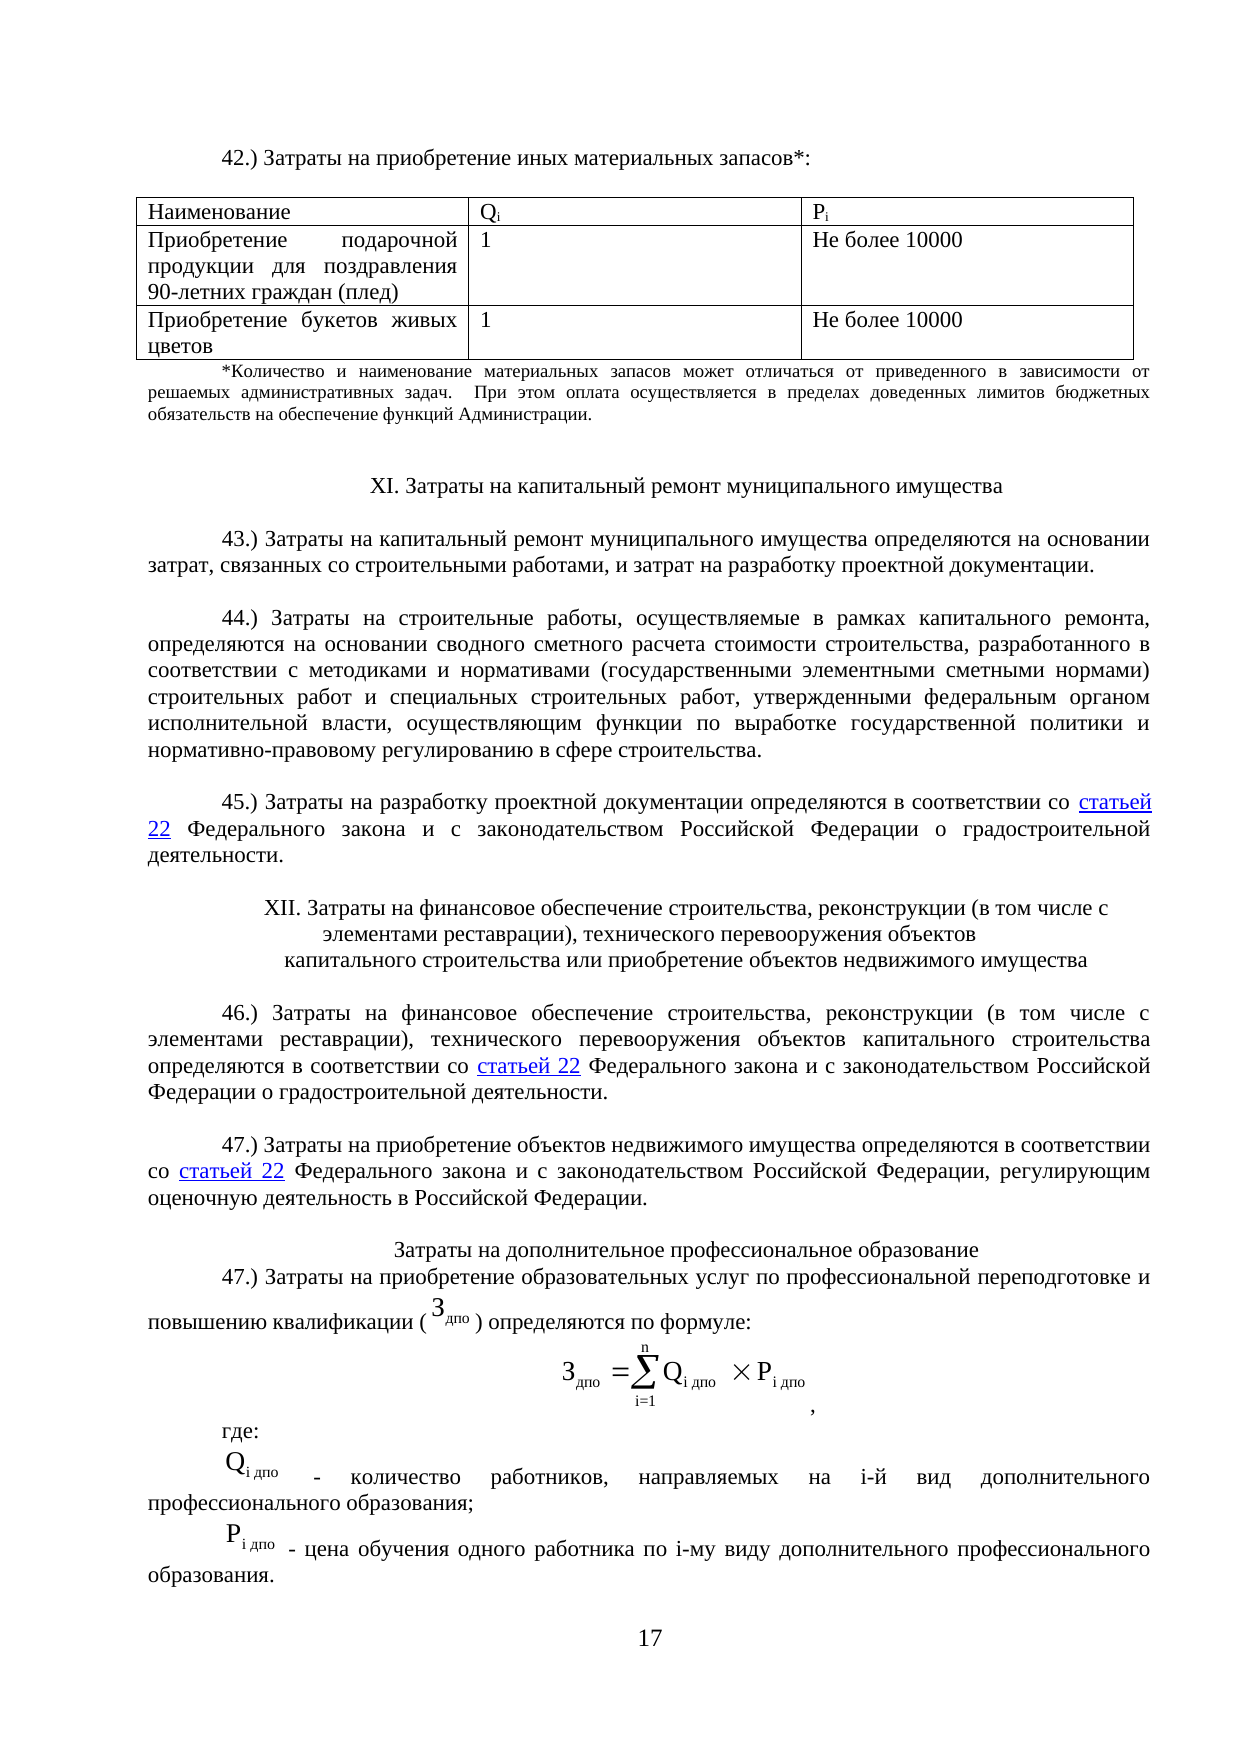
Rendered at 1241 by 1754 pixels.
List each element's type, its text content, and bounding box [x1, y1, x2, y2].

table_cell Не более 10000 [802, 226, 1133, 305]
text *Количество и наименование материальных запасов может отличаться от приведенного в зависимости от решаемых административных задач. При этом оплата осуществляется в пределах доведенных лимитов бюджетных обязательств на обеспечение функций Администрации. [148, 359, 1152, 424]
table_cell 1 [469, 226, 801, 305]
table_header Pi [802, 198, 1133, 224]
text XII. Затраты на финансовое обеспечение строительства, реконструкции (в том числе с элементами реставрации), технического перевооружения объектов [148, 894, 1152, 946]
text 45.) Затраты на разработку проектной документации определяются в соответствии со статьей 22 Федерального закона и с законодательством Российской Федерации о градостроительной деятельности. [148, 788, 1152, 867]
text - количество работников, направляемых на i-й вид дополнительного профессионального образования; [148, 1444, 1152, 1516]
text капитального строительства или приобретение объектов недвижимого имущества [148, 946, 1152, 973]
text Затраты на дополнительное профессиональное образование [148, 1236, 1152, 1263]
table_header Наименование [137, 198, 468, 224]
table_cell 1 [469, 306, 801, 358]
text 43.) Затраты на капитальный ремонт муниципального имущества определяются на основании затрат, связанных со строительными работами, и затрат на разработку проектной документации. [148, 525, 1152, 577]
text XI. Затраты на капитальный ремонт муниципального имущества [148, 472, 1152, 498]
text , [148, 1334, 1152, 1417]
table_cell Не более 10000 [802, 306, 1133, 358]
text 46.) Затраты на финансовое обеспечение строительства, реконструкции (в том числе с элементами реставрации), технического перевооружения объектов капитального строительства определяются в соответствии со статьей 22 Федерального закона и с законодательством Российской Федерации о градостроительной деятельности. [148, 999, 1152, 1104]
text где: [148, 1417, 1152, 1444]
text 42.) Затраты на приобретение иных материальных запасов*: [148, 144, 1152, 171]
text - цена обучения одного работника по i-му виду дополнительного профессионального образования. [148, 1516, 1152, 1587]
text 47.) Затраты на приобретение образовательных услуг по профессиональной переподготовке и повышению квалификации () определяются по формуле: [148, 1263, 1152, 1334]
table_header Qi [469, 198, 801, 224]
table_cell Приобретение букетов живых цветов [137, 306, 468, 358]
text 44.) Затраты на строительные работы, осуществляемые в рамках капитального ремонта, определяются на основании сводного сметного расчета стоимости строительства, разработанного в соответствии с методиками и нормативами (государственными элементными сметными нормами) строительных работ и специальных строительных работ, утвержденными федеральным органом исполнительной власти, осуществляющим функции по выработке государственной политики и нормативно-правовому регулированию в сфере строительства. [148, 604, 1152, 762]
table_cell Приобретение подарочной продукции для поздравления 90-летних граждан (плед) [137, 226, 468, 305]
text 47.) Затраты на приобретение объектов недвижимого имущества определяются в соответствии со статьей 22 Федерального закона и с законодательством Российской Федерации, регулирующим оценочную деятельность в Российской Федерации. [148, 1131, 1152, 1210]
